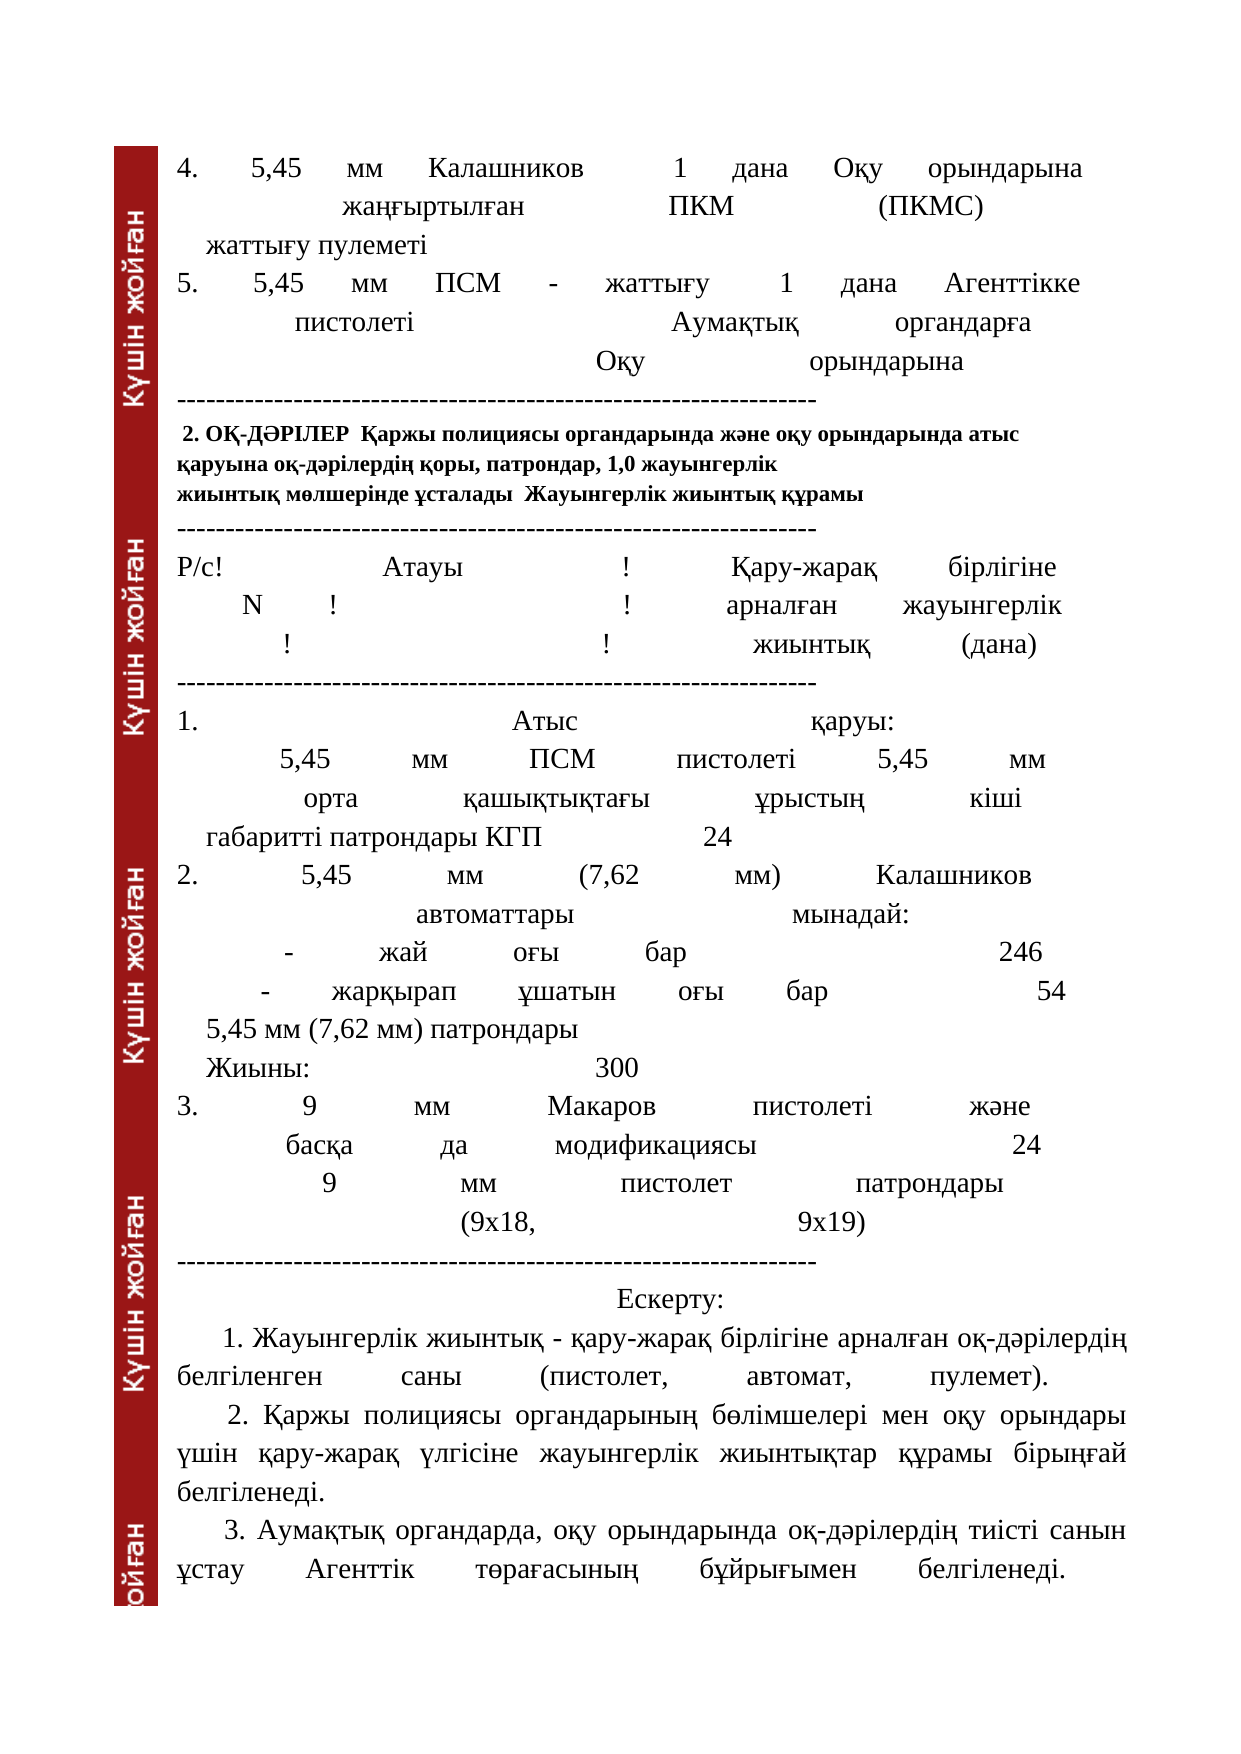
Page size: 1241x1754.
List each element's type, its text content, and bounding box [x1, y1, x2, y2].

picture [114, 1584, 158, 1606]
text 5. 5,45 мм ПСМ - жаттығу 1 дана Агенттiкке пистолетi Аумақтық органдарға Оқу орындарына ------------------------------------------------------------------ [112, 266, 1128, 415]
text ------------------------------------------------------------------ P/c! Атауы ! Қару-жарақ бiрлiгiне N ! ! арналған жауынгерлiк ! ! жиынтық (дана) ------------------------------------------------------------------ 1. Атыс қаруы: 5,45 мм ПСМ пистолетi 5,45 мм орта қашықтықтағы ұрыстың кiшi габариттi патрондары КГП 24 [112, 510, 1128, 852]
text 3. 9 мм Макаров пистолетi және басқа да модификациясы 24 9 мм пистолет патрондары (9x18, 9x19) ------------------------------------------------------------------ [112, 1088, 1128, 1276]
text 4. 5,45 мм Калашников 1 дана Оқу орындарына жаңғыртылған ПКМ (ПКМС) жаттығу пулеметi [112, 150, 1128, 261]
picture [114, 1276, 158, 1281]
picture [114, 1083, 158, 1088]
text 2. ОҚ-ДӘРIЛЕР Қаржы полициясы органдарында және оқу орындарында атыс қаруына оқ-дәрiлердiң қоры, патрондар, 1,0 жауынгерлiк жиынтық мөлшерiнде ұсталады Жауынгерлiк жиынтық құрамы [112, 420, 1128, 507]
text 2. 5,45 мм (7,62 мм) Калашников автоматтары мынадай: - жай оғы бар 246 - жарқырап ұшатын оғы бар 54 5,45 мм (7,62 мм) патрондары [112, 857, 1128, 1045]
picture [114, 415, 158, 420]
picture [114, 852, 158, 857]
picture [114, 146, 158, 150]
text Жиыны: 300 [112, 1050, 1128, 1083]
picture [114, 1045, 158, 1050]
picture [114, 261, 158, 266]
